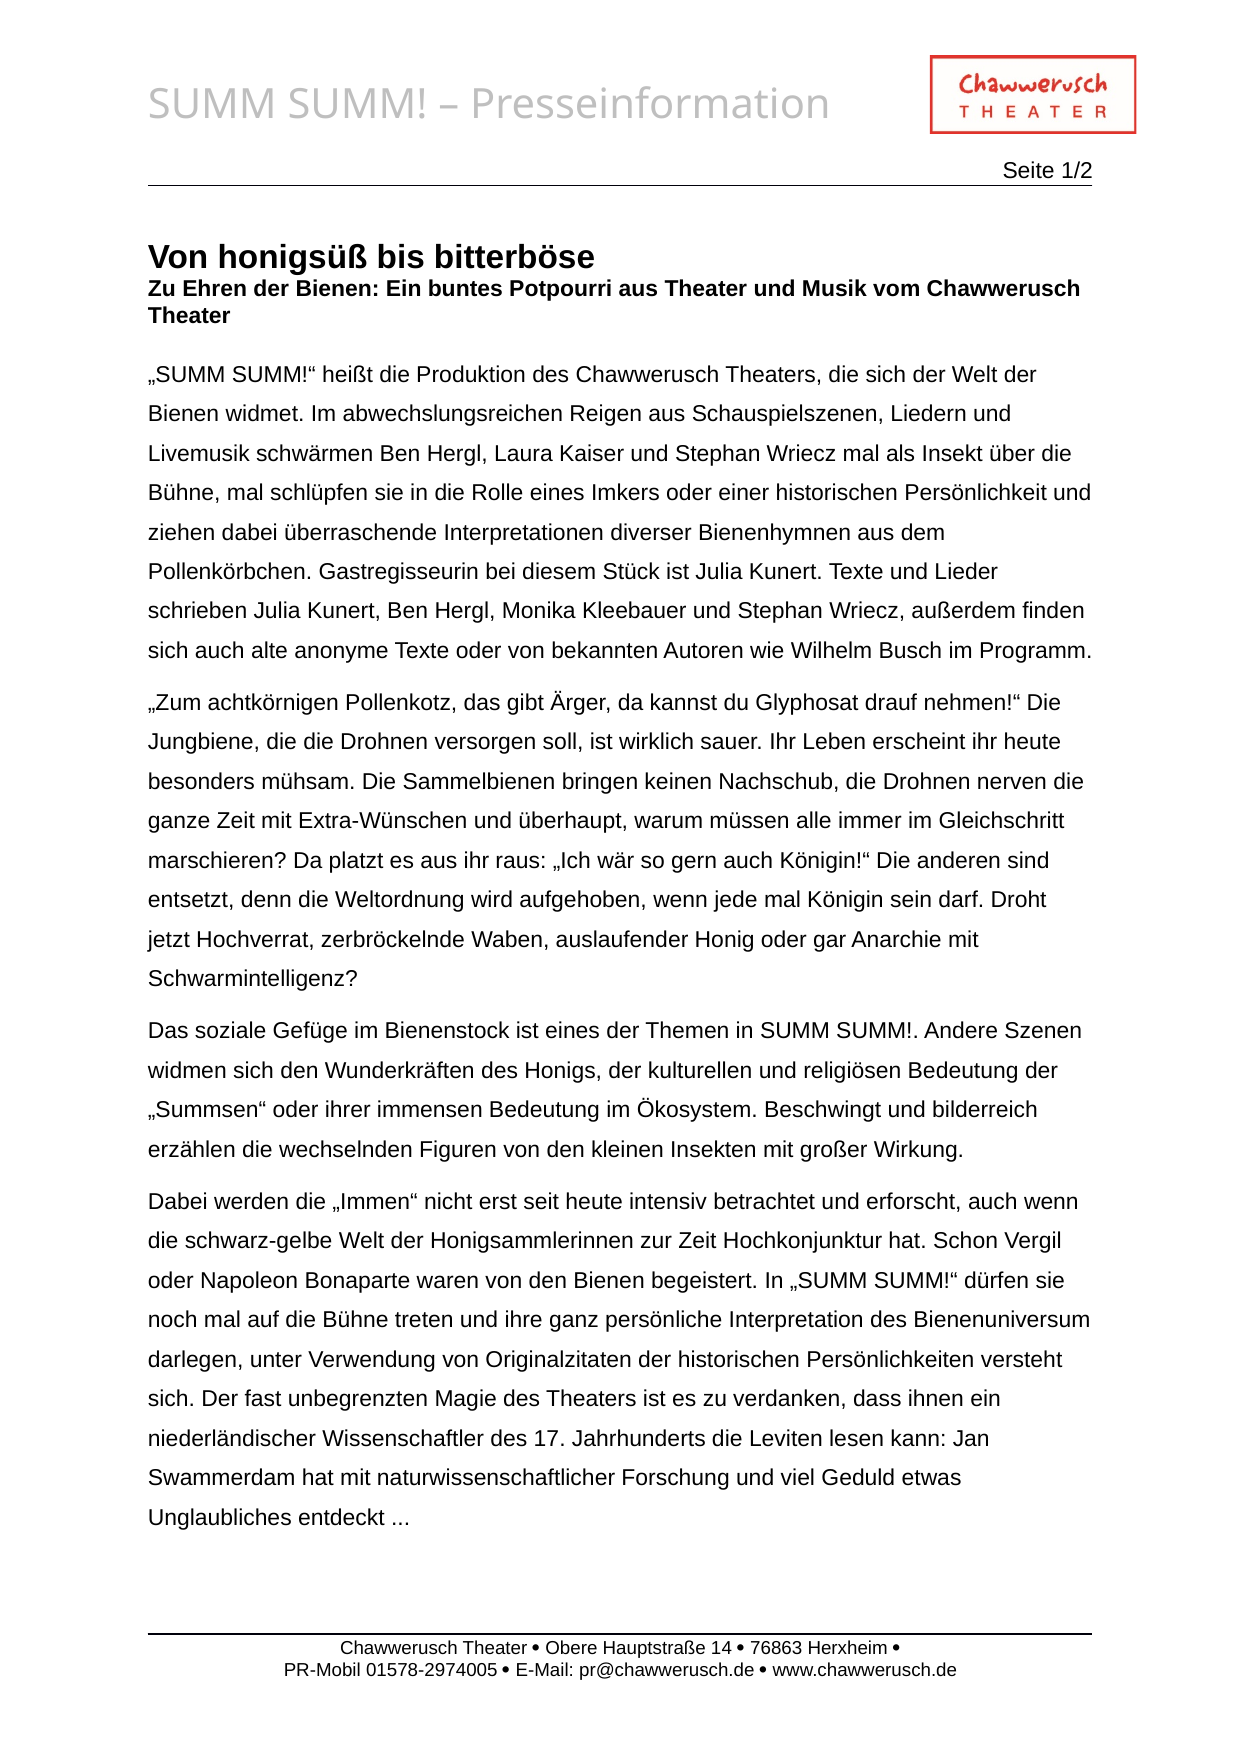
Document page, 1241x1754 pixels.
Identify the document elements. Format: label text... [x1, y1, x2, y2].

subtitle Von honigsüß bis bitterböse [148, 237, 1092, 275]
text „SUMM SUMM!“ heißt die Produktion des Chawwerusch Theaters, die sich der Welt der Bienen widmet. Im abwechslungsreichen Reigen aus Schauspielszenen, Liedern und Livemusik schwärmen Ben Hergl, Laura Kaiser und Stephan Wriecz mal als Insekt über die Bühne, mal schlüpfen sie in die Rolle eines Imkers oder einer historischen Persönlichkeit und ziehen dabei überraschende Interpretationen diverser Bienenhymnen aus dem Pollenkörbchen. Gastregisseurin bei diesem Stück ist Julia Kunert. Texte und Lieder schrieben Julia Kunert, Ben Hergl, Monika Kleebauer und Stephan Wriecz, außerdem finden sich auch alte anonyme Texte oder von bekannten Autoren wie Wilhelm Busch im Programm. [148, 361, 1092, 663]
text „Zum achtkörnigen Pollenkotz, das gibt Ärger, da kannst du Glyphosat drauf nehmen!“ Die Jungbiene, die die Drohnen versorgen soll, ist wirklich sauer. Ihr Leben erscheint ihr heute besonders mühsam. Die Sammelbienen bringen keinen Nachschub, die Drohnen nerven die ganze Zeit mit Extra-Wünschen und überhaupt, warum müssen alle immer im Gleichschritt marschieren? Da platzt es aus ihr raus: „Ich wär so gern auch Königin!“ Die anderen sind entsetzt, denn die Weltordnung wird aufgehoben, wenn jede mal Königin sein darf. Droht jetzt Hochverrat, zerbröckelnde Waben, auslaufender Honig oder gar Anarchie mit Schwarmintelligenz? [148, 689, 1092, 992]
picture [929, 55, 1137, 134]
text Das soziale Gefüge im Bienenstock ist eines der Themen in SUMM SUMM!. Andere Szenen widmen sich den Wunderkräften des Honigs, der kulturellen und religiösen Bedeutung der „Summsen“ oder ihrer immensen Bedeutung im Ökosystem. Beschwingt und bilderreich erzählen die wechselnden Figuren von den kleinen Insekten mit großer Wirkung. [148, 1017, 1092, 1162]
text Dabei werden die „Immen“ nicht erst seit heute intensiv betrachtet und erforscht, auch wenn die schwarz-gelbe Welt der Honigsammlerinnen zur Zeit Hochkonjunktur hat. Schon Vergil oder Napoleon Bonaparte waren von den Bienen begeistert. In „SUMM SUMM!“ dürfen sie noch mal auf die Bühne treten und ihre ganz persönliche Interpretation des Bienenuniversum darlegen, unter Verwendung von Originalzitaten der historischen Persönlichkeiten versteht sich. Der fast unbegrenzten Magie des Theaters ist es zu verdanken, dass ihnen ein niederländischer Wissenschaftler des 17. Jahrhunderts die Leviten lesen kann: Jan Swammerdam hat mit naturwissenschaftlicher Forschung und viel Geduld etwas Unglaubliches entdeckt ... [148, 1188, 1092, 1530]
subtitle Zu Ehren der Bienen: Ein buntes Potpourri aus Theater und Musik vom Chawwerusch Theater [148, 275, 1092, 328]
